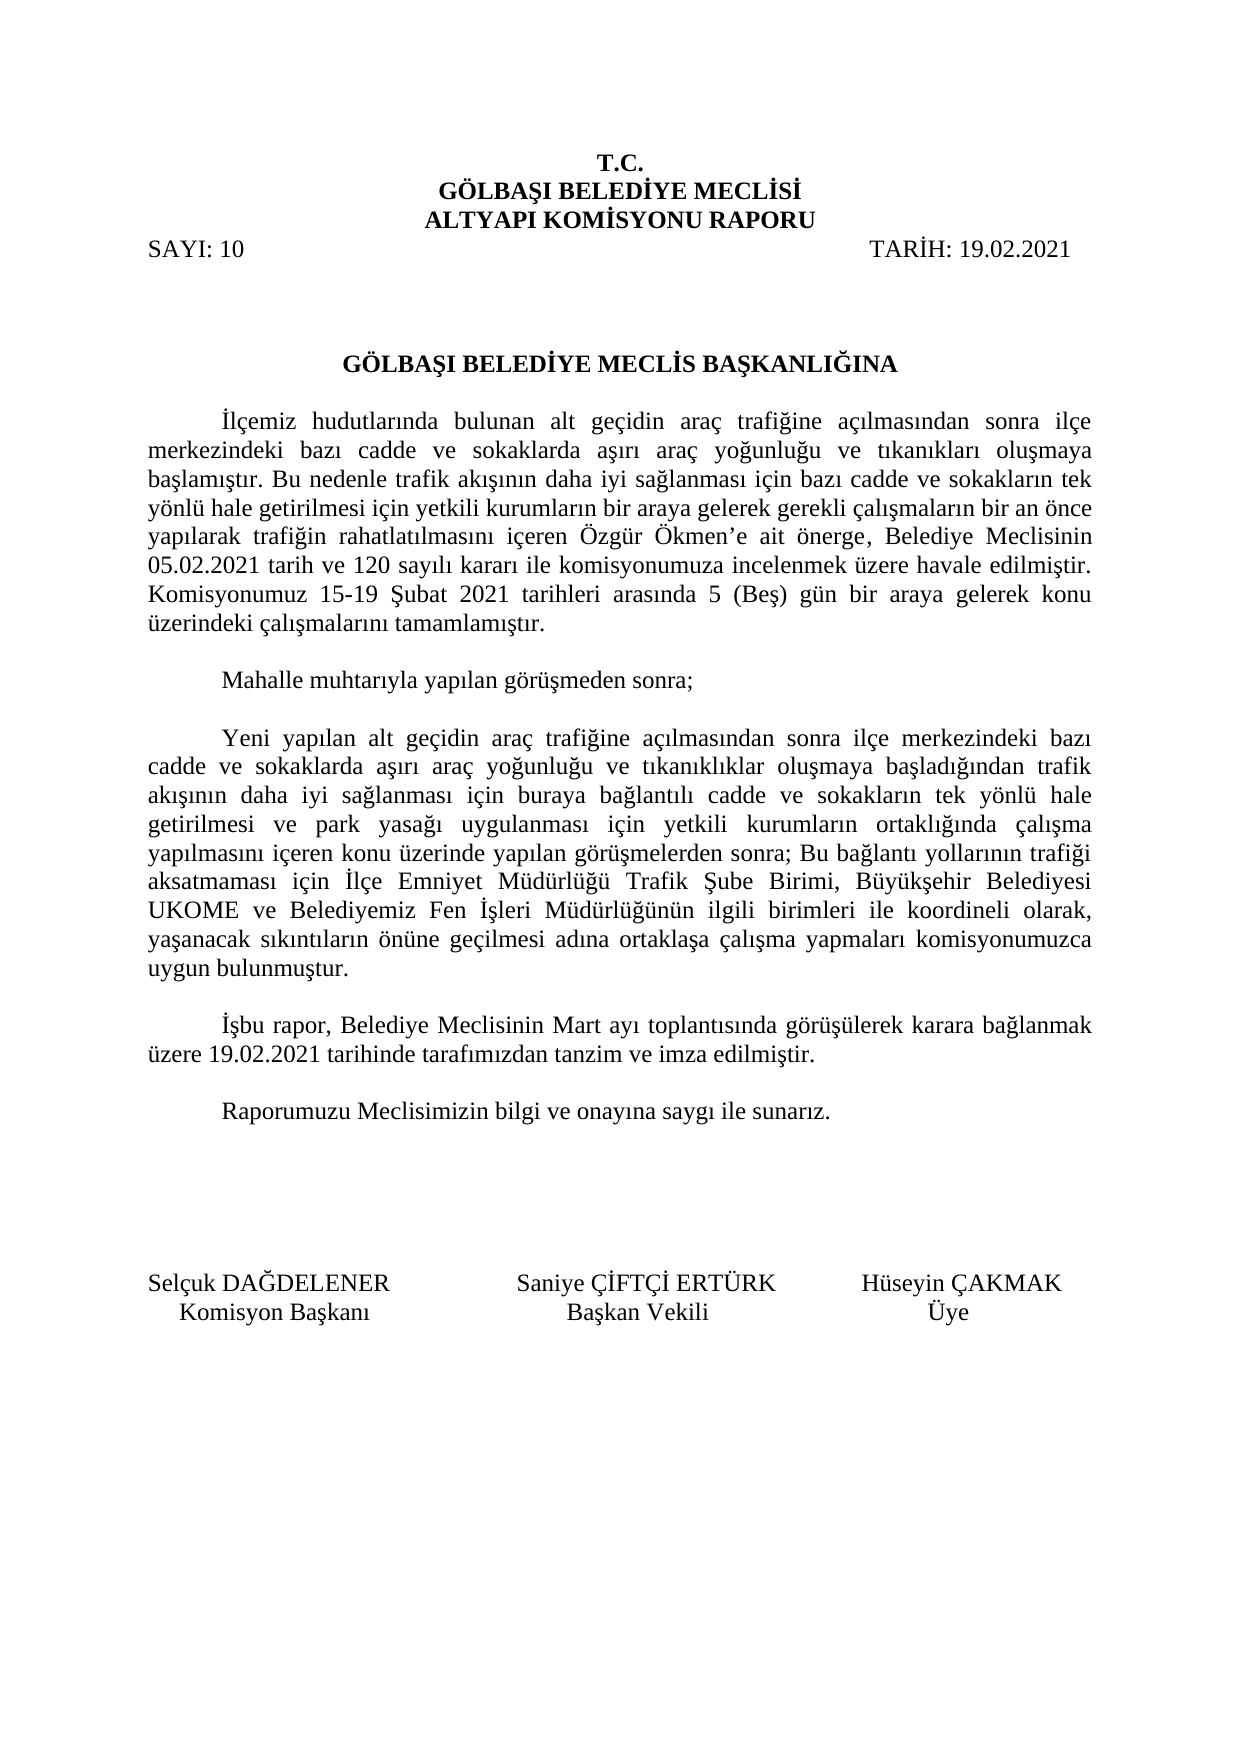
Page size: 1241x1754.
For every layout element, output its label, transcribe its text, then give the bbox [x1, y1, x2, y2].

text Selçuk DAĞDELENER Saniye ÇİFTÇİ ERTÜRK Hüseyin ÇAKMAK [148, 1268, 1093, 1297]
text İşbu rapor, Belediye Meclisinin Mart ayı toplantısında görüşülerek karara bağlanmak üzere 19.02.2021 tarihinde tarafımızdan tanzim ve imza edilmiştir. [148, 1010, 1093, 1068]
text Raporumuzu Meclisimizin bilgi ve onayına saygı ile sunarız. [148, 1096, 1093, 1125]
text Yeni yapılan alt geçidin araç trafiğine açılmasından sonra ilçe merkezindeki bazı cadde ve sokaklarda aşırı araç yoğunluğu ve tıkanıklıklar oluşmaya başladığından trafik akışının daha iyi sağlanması için buraya bağlantılı cadde ve sokakların tek yönlü hale getirilmesi ve park yasağı uygulanması için yetkili kurumların ortaklığında çalışma yapılmasını içeren konu üzerinde yapılan görüşmelerden sonra; Bu bağlantı yollarının trafiği aksatmaması için İlçe Emniyet Müdürlüğü Trafik Şube Birimi, Büyükşehir Belediyesi UKOME ve Belediyemiz Fen İşleri Müdürlüğünün ilgili birimleri ile koordineli olarak, yaşanacak sıkıntıların önüne geçilmesi adına ortaklaşa çalışma yapmaları komisyonumuzca uygun bulunmuştur. [148, 723, 1093, 981]
text İlçemiz hudutlarında bulunan alt geçidin araç trafiğine açılmasından sonra ilçe merkezindeki bazı cadde ve sokaklarda aşırı araç yoğunluğu ve tıkanıkları oluşmaya başlamıştır. Bu nedenle trafik akışının daha iyi sağlanması için bazı cadde ve sokakların tek yönlü hale getirilmesi için yetkili kurumların bir araya gelerek gerekli çalışmaların bir an önce yapılarak trafiğin rahatlatılmasını içeren Özgür Ökmen’e ait önerge, Belediye Meclisinin 05.02.2021 tarih ve 120 sayılı kararı ile komisyonumuza incelenmek üzere havale edilmiştir. Komisyonumuz 15-19 Şubat 2021 tarihleri arasında 5 (Beş) gün bir araya gelerek konu üzerindeki çalışmalarını tamamlamıştır. [148, 406, 1093, 636]
text Mahalle muhtarıyla yapılan görüşmeden sonra; [148, 665, 1093, 694]
text GÖLBAŞI BELEDİYE MECLİSİ [148, 176, 1093, 205]
text ALTYAPI KOMİSYONU RAPORU [148, 205, 1093, 234]
text SAYI: 10 TARİH: 19.02.2021 [148, 234, 1093, 263]
text Komisyon Başkanı Başkan Vekili Üye [148, 1297, 1093, 1326]
text GÖLBAŞI BELEDİYE MECLİS BAŞKANLIĞINA [148, 349, 1093, 378]
text T.C. [148, 148, 1093, 176]
